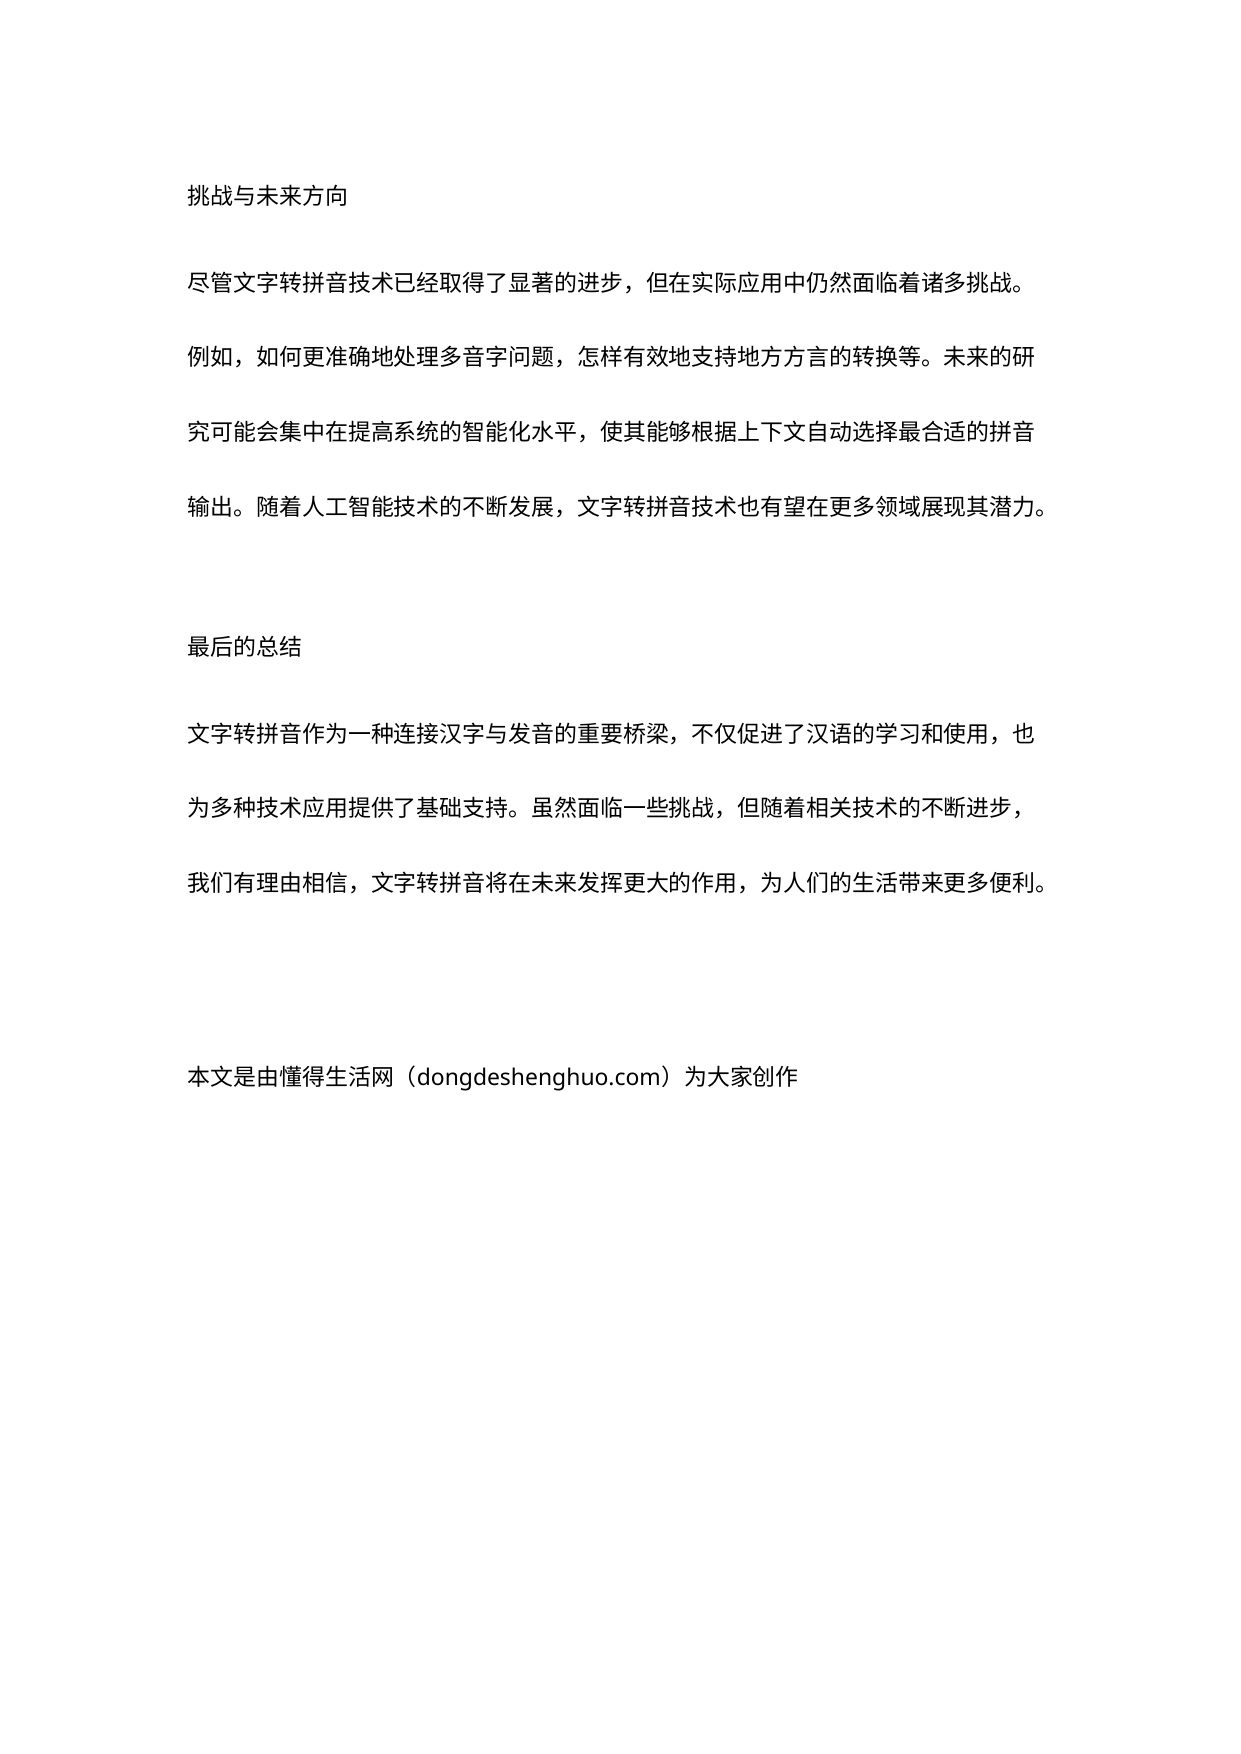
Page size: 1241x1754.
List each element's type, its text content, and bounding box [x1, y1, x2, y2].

text 本文是由懂得生活网（dongdeshenghuo.com）为大家创作 [187, 1043, 1053, 1108]
text 挑战与未来方向 [187, 162, 1053, 227]
text 文字转拼音作为一种连接汉字与发音的重要桥梁，不仅促进了汉语的学习和使用，也为多种技术应用提供了基础支持。虽然面临一些挑战，但随着相关技术的不断进步，我们有理由相信，文字转拼音将在未来发挥更大的作用，为人们的生活带来更多便利。 [187, 699, 1053, 914]
text 最后的总结 [187, 613, 1053, 678]
text 尽管文字转拼音技术已经取得了显著的进步，但在实际应用中仍然面临着诸多挑战。例如，如何更准确地处理多音字问题，怎样有效地支持地方方言的转换等。未来的研究可能会集中在提高系统的智能化水平，使其能够根据上下文自动选择最合适的拼音输出。随着人工智能技术的不断发展，文字转拼音技术也有望在更多领域展现其潜力。 [187, 248, 1053, 538]
